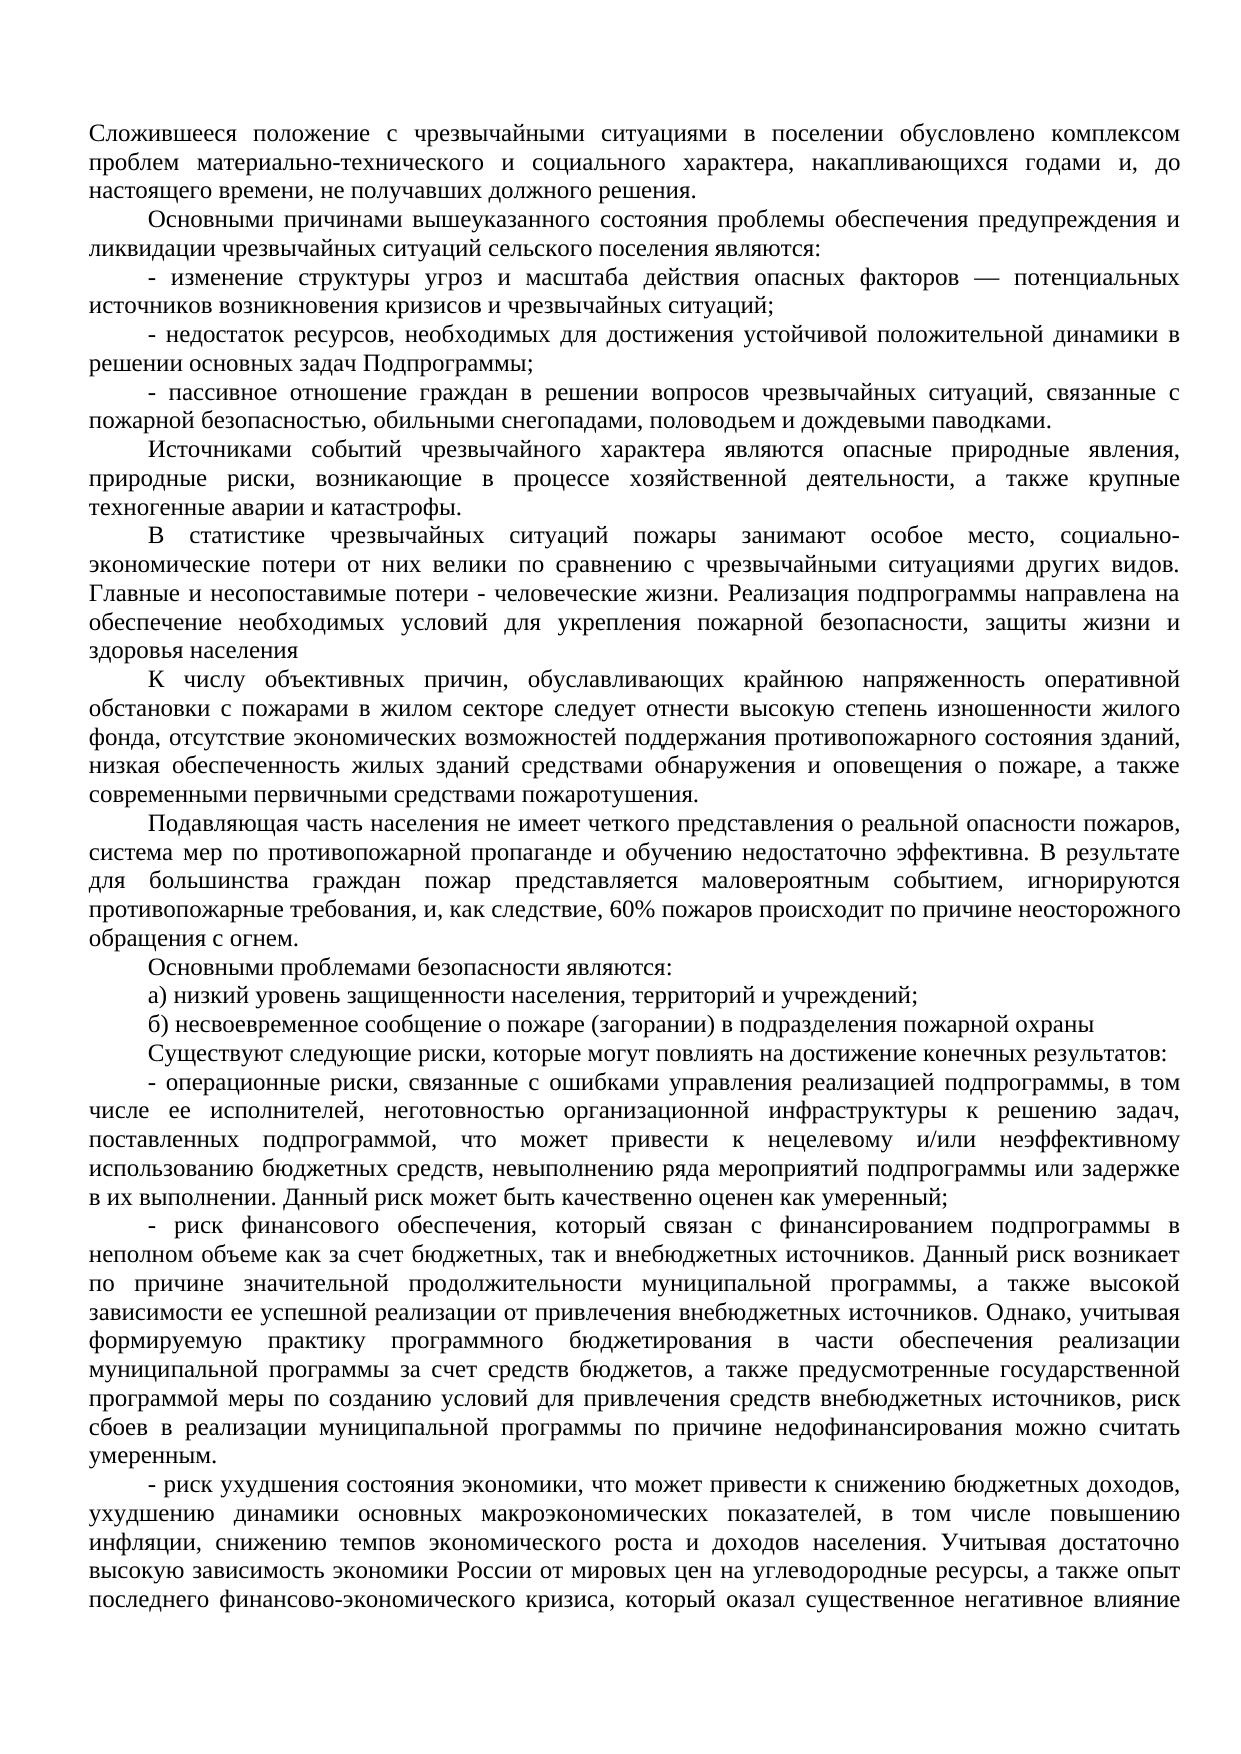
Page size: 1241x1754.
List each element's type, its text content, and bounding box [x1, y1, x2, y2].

text Существуют следующие риски, которые могут повлиять на достижение конечных результатов: [89, 1038, 1181, 1067]
text Основными причинами вышеуказанного состояния проблемы обеспечения предупреждения и ликвидации чрезвычайных ситуаций сельского поселения являются: [89, 204, 1181, 262]
text - недостаток ресурсов, необходимых для достижения устойчивой положительной динамики в решении основных задач Подпрограммы; [89, 319, 1181, 377]
text Основными проблемами безопасности являются: [89, 952, 1181, 981]
text - изменение структуры угроз и масштаба действия опасных факторов — потенциальных источников возникновения кризисов и чрезвычайных ситуаций; [89, 262, 1181, 319]
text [89, 118, 1181, 204]
text а) низкий уровень защищенности населения, территорий и учреждений; [89, 981, 1181, 1009]
text Подавляющая часть населения не имеет четкого представления о реальной опасности пожаров, система мер по противопожарной пропаганде и обучению недостаточно эффективна. В результате для большинства граждан пожар представляется маловероятным событием, игнорируются противопожарные требования, и, как следствие, 60% пожаров происходит по причине неосторожного обращения с огнем. [89, 808, 1181, 952]
text - пассивное отношение граждан в решении вопросов чрезвычайных ситуаций, связанные с пожарной безопасностью, обильными снегопадами, половодьем и дождевыми паводками. [89, 377, 1181, 434]
text - операционные риски, связанные с ошибками управления реализацией подпрограммы, в том числе ее исполнителей, неготовностью организационной инфраструктуры к решению задач, поставленных подпрограммой, что может привести к нецелевому и/или неэффективному использованию бюджетных средств, невыполнению ряда мероприятий подпрограммы или задержке в их выполнении. Данный риск может быть качественно оценен как умеренный; [89, 1067, 1181, 1211]
text б) несвоевременное сообщение о пожаре (загорании) в подразделения пожарной охраны [89, 1009, 1181, 1038]
text В статистике чрезвычайных ситуаций пожары занимают особое место, социально-экономические потери от них велики по сравнению с чрезвычайными ситуациями других видов. Главные и несопоставимые потери - человеческие жизни. Реализация подпрограммы направлена на обеспечение необходимых условий для укрепления пожарной безопасности, защиты жизни и здоровья населения [89, 521, 1181, 664]
text Источниками событий чрезвычайного характера являются опасные природные явления, природные риски, возникающие в процессе хозяйственной деятельности, а также крупные техногенные аварии и катастрофы. [89, 434, 1181, 521]
text - риск финансового обеспечения, который связан с финансированием подпрограммы в неполном объеме как за счет бюджетных, так и внебюджетных источников. Данный риск возникает по причине значительной продолжительности муниципальной программы, а также высокой зависимости ее успешной реализации от привлечения внебюджетных источников. Однако, учитывая формируемую практику программного бюджетирования в части обеспечения реализации муниципальной программы за счет средств бюджетов, а также предусмотренные государственной программой меры по созданию условий для привлечения средств внебюджетных источников, риск сбоев в реализации муниципальной программы по причине недофинансирования можно считать умеренным. [89, 1211, 1181, 1469]
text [89, 1469, 1181, 1613]
text К числу объективных причин, обуславливающих крайнюю напряженность оперативной обстановки с пожарами в жилом секторе следует отнести высокую степень изношенности жилого фонда, отсутствие экономических возможностей поддержания противопожарного состояния зданий, низкая обеспеченность жилых зданий средствами обнаружения и оповещения о пожаре, а также современными первичными средствами пожаротушения. [89, 664, 1181, 808]
